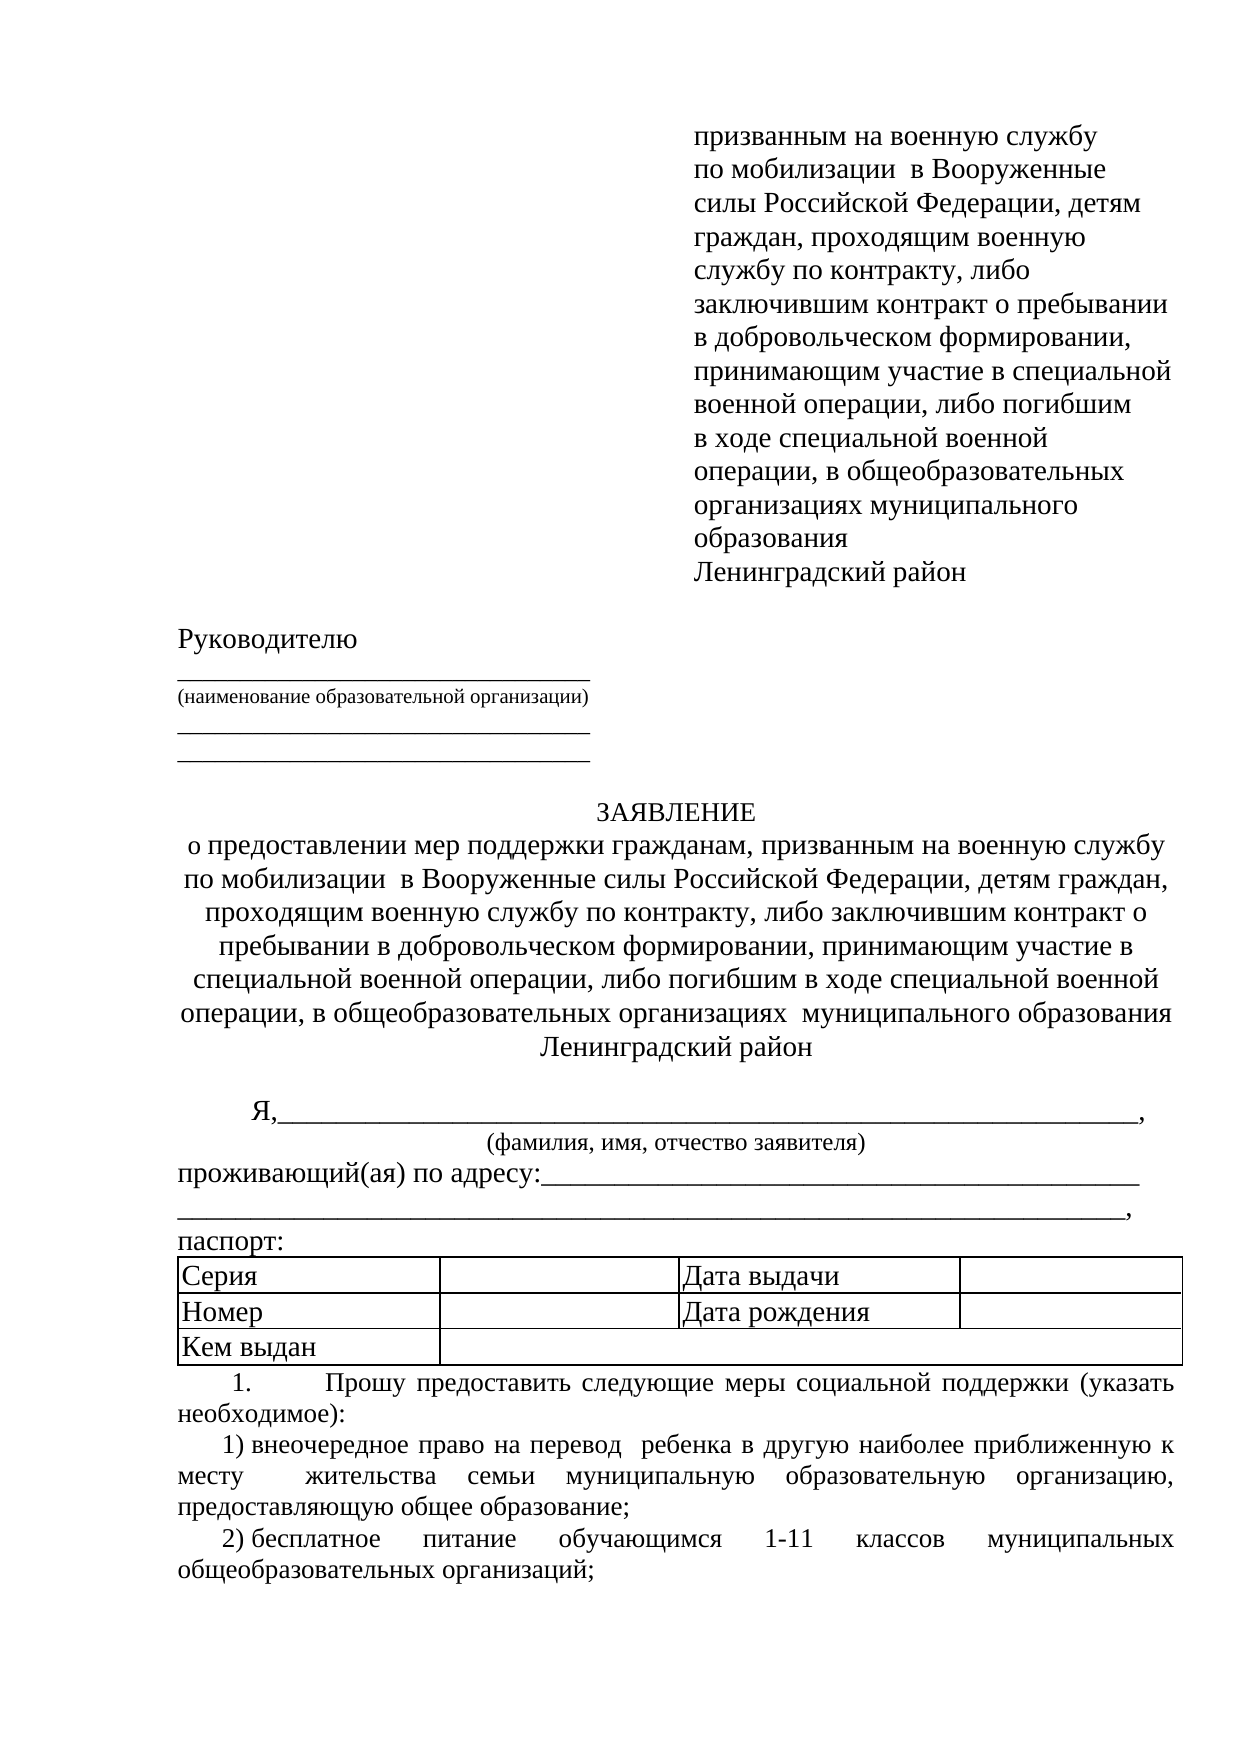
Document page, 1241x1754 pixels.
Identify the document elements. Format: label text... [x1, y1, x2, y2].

table_cell [961, 1292, 1182, 1327]
table_cell Кем выдан [179, 1329, 439, 1364]
table_cell Дата рождения [680, 1294, 959, 1327]
text паспорт: [177, 1223, 1175, 1256]
list внеочередное право на перевод ребенка в другую наиболее приближенную к месту жительства семьи муниципальную образовательную организацию, предоставляющую общее образование; [177, 1428, 1175, 1522]
text _________________________________ [177, 655, 1175, 683]
table_cell [441, 1294, 678, 1327]
text Я,___________________________________________________________, [177, 1093, 1175, 1127]
text в добровольческом формировании, [693, 319, 1175, 353]
text принимающим участие в специальной [693, 353, 1175, 386]
text о предоставлении мер поддержки гражданам, призванным на военную службу по мобилизации в Вооруженные силы Российской Федерации, детям граждан, проходящим военную службу по контракту, либо заключившим контракт о пребывании в добровольческом формировании, принимающим участие в специальной военной операции, либо погибшим в ходе специальной военной операции, в общеобразовательных организациях муниципального образования Ленинградский район [177, 827, 1175, 1062]
text Руководителю [177, 621, 1175, 655]
text _________________________________ [177, 708, 1175, 736]
table_header Дата выдачи [680, 1258, 959, 1292]
text Ленинградский район [693, 554, 1175, 588]
text ЗАЯВЛЕНИЕ [177, 796, 1175, 827]
text _________________________________________________________________, [177, 1189, 1175, 1223]
text (наименование образовательной организации) [177, 683, 1175, 708]
text по мобилизации в Вооруженные силы Российской Федерации, детям граждан, проходящим военную службу по контракту, либо заключившим контракт о пребывании [693, 152, 1175, 319]
text _________________________________ [177, 736, 1175, 765]
table_cell [441, 1328, 1182, 1364]
text военной операции, либо погибшим [693, 386, 1175, 420]
table_header [441, 1258, 678, 1292]
list бесплатное питание обучающимся 1-11 классов муниципальных общеобразовательных организаций; [177, 1522, 1175, 1584]
text призванным на военную службу [693, 118, 1175, 152]
table_header Серия [179, 1258, 439, 1292]
text проживающий(ая) по адресу:_________________________________________ [177, 1156, 1175, 1189]
text в ходе специальной военной операции, в общеобразовательных организациях муниципального образования [693, 420, 1175, 554]
list Прошу предоставить следующие меры социальной поддержки (указать необходимое): [177, 1366, 1175, 1428]
text (фамилия, имя, отчество заявителя) [177, 1127, 1175, 1156]
table_header [961, 1258, 1182, 1292]
table_cell Номер [179, 1294, 439, 1327]
